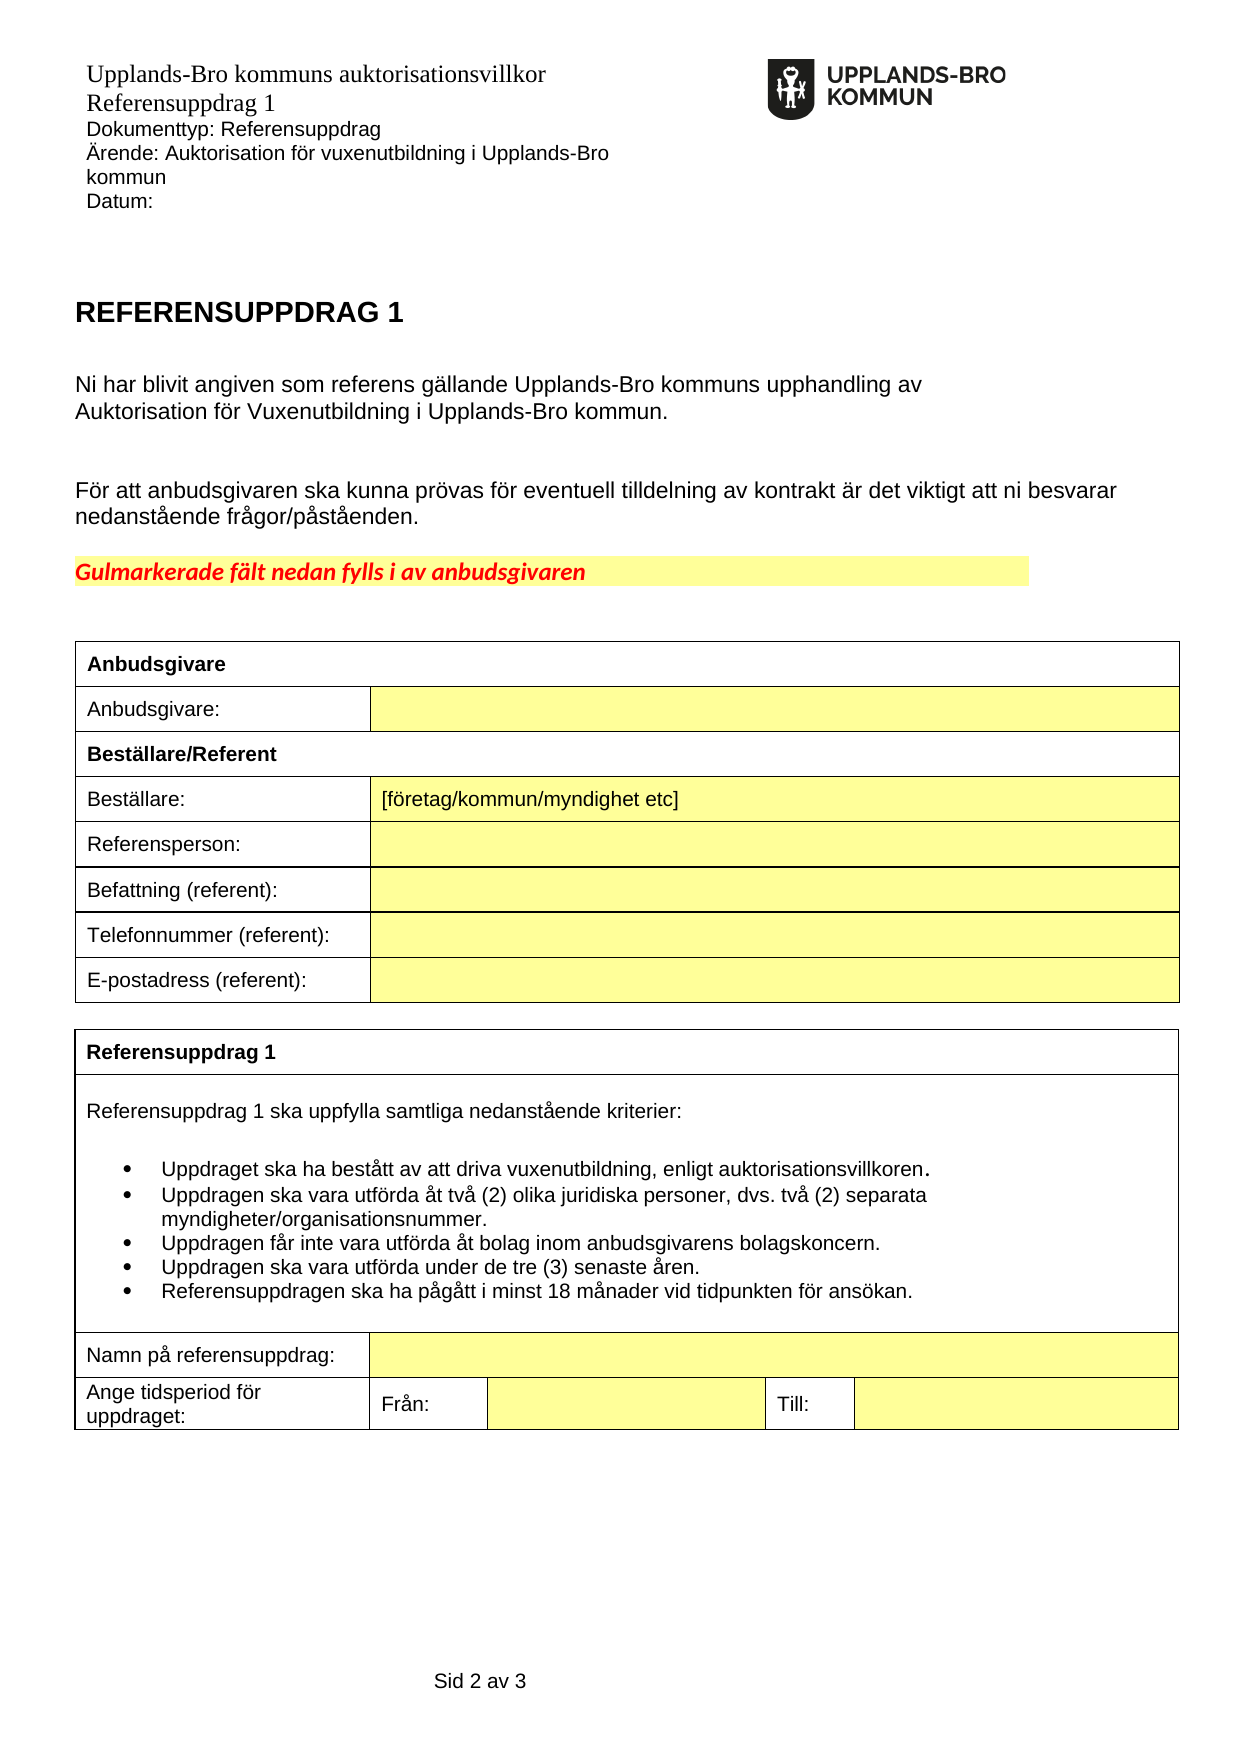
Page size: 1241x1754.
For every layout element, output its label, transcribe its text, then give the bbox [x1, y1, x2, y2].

table_cell Namn på referensuppdrag: [76, 1333, 369, 1377]
table_cell [företag/kommun/myndighet etc] [371, 777, 1179, 821]
table_cell Telefonnummer (referent): [76, 913, 370, 957]
text ReferensUPPDRAG 1 [75, 295, 1017, 328]
table_cell E-postadress (referent): [76, 958, 370, 1002]
table_cell Anbudsgivare: [76, 687, 370, 731]
text Ni har blivit angiven som referens gällande Upplands-Bro kommuns upphandling av Auktorisation för Vuxenutbildning i Upplands-Bro kommun. [75, 371, 1165, 424]
text Gulmarkerade fält nedan fylls i av anbudsgivaren [75, 556, 1029, 586]
table_cell [371, 958, 1179, 1002]
table_cell [855, 1378, 1178, 1429]
table_cell Beställare: [76, 777, 370, 821]
table_header Referensuppdrag 1 [76, 1030, 1178, 1074]
table_cell [371, 822, 1179, 866]
text För att anbudsgivaren ska kunna prövas för eventuell tilldelning av kontrakt är det viktigt att ni besvarar nedanstående frågor/påståenden. [75, 477, 1165, 529]
table_cell [371, 687, 1179, 731]
table_cell Till: [766, 1378, 854, 1429]
table_cell [371, 868, 1179, 911]
table_cell Referensperson: [76, 822, 370, 866]
table_cell Referensuppdrag 1 ska uppfylla samtliga nedanstående kriterier: Uppdraget ska ha bestått av att driva vuxenutbildning, enligt auktorisationsvillkoren. Uppdragen ska vara utförda åt två (2) olika juridiska personer, dvs. två (2) separata myndigheter/organisationsnummer. Uppdragen får inte vara utförda åt bolag inom anbudsgivarens bolagskoncern. Uppdragen ska vara utförda under de tre (3) senaste åren. Referensuppdragen ska ha pågått i minst 18 månader vid tidpunkten för ansökan. [76, 1075, 1178, 1332]
table_cell Ange tidsperiod för uppdraget: [76, 1378, 369, 1429]
table_cell Beställare/Referent [76, 732, 1179, 776]
table_cell [488, 1378, 765, 1429]
table_cell Befattning (referent): [76, 868, 370, 911]
table_cell [371, 913, 1179, 957]
table_cell Från: [370, 1378, 487, 1429]
table_header Anbudsgivare [76, 642, 1179, 686]
table_cell [370, 1333, 1178, 1377]
picture [767, 59, 1006, 120]
